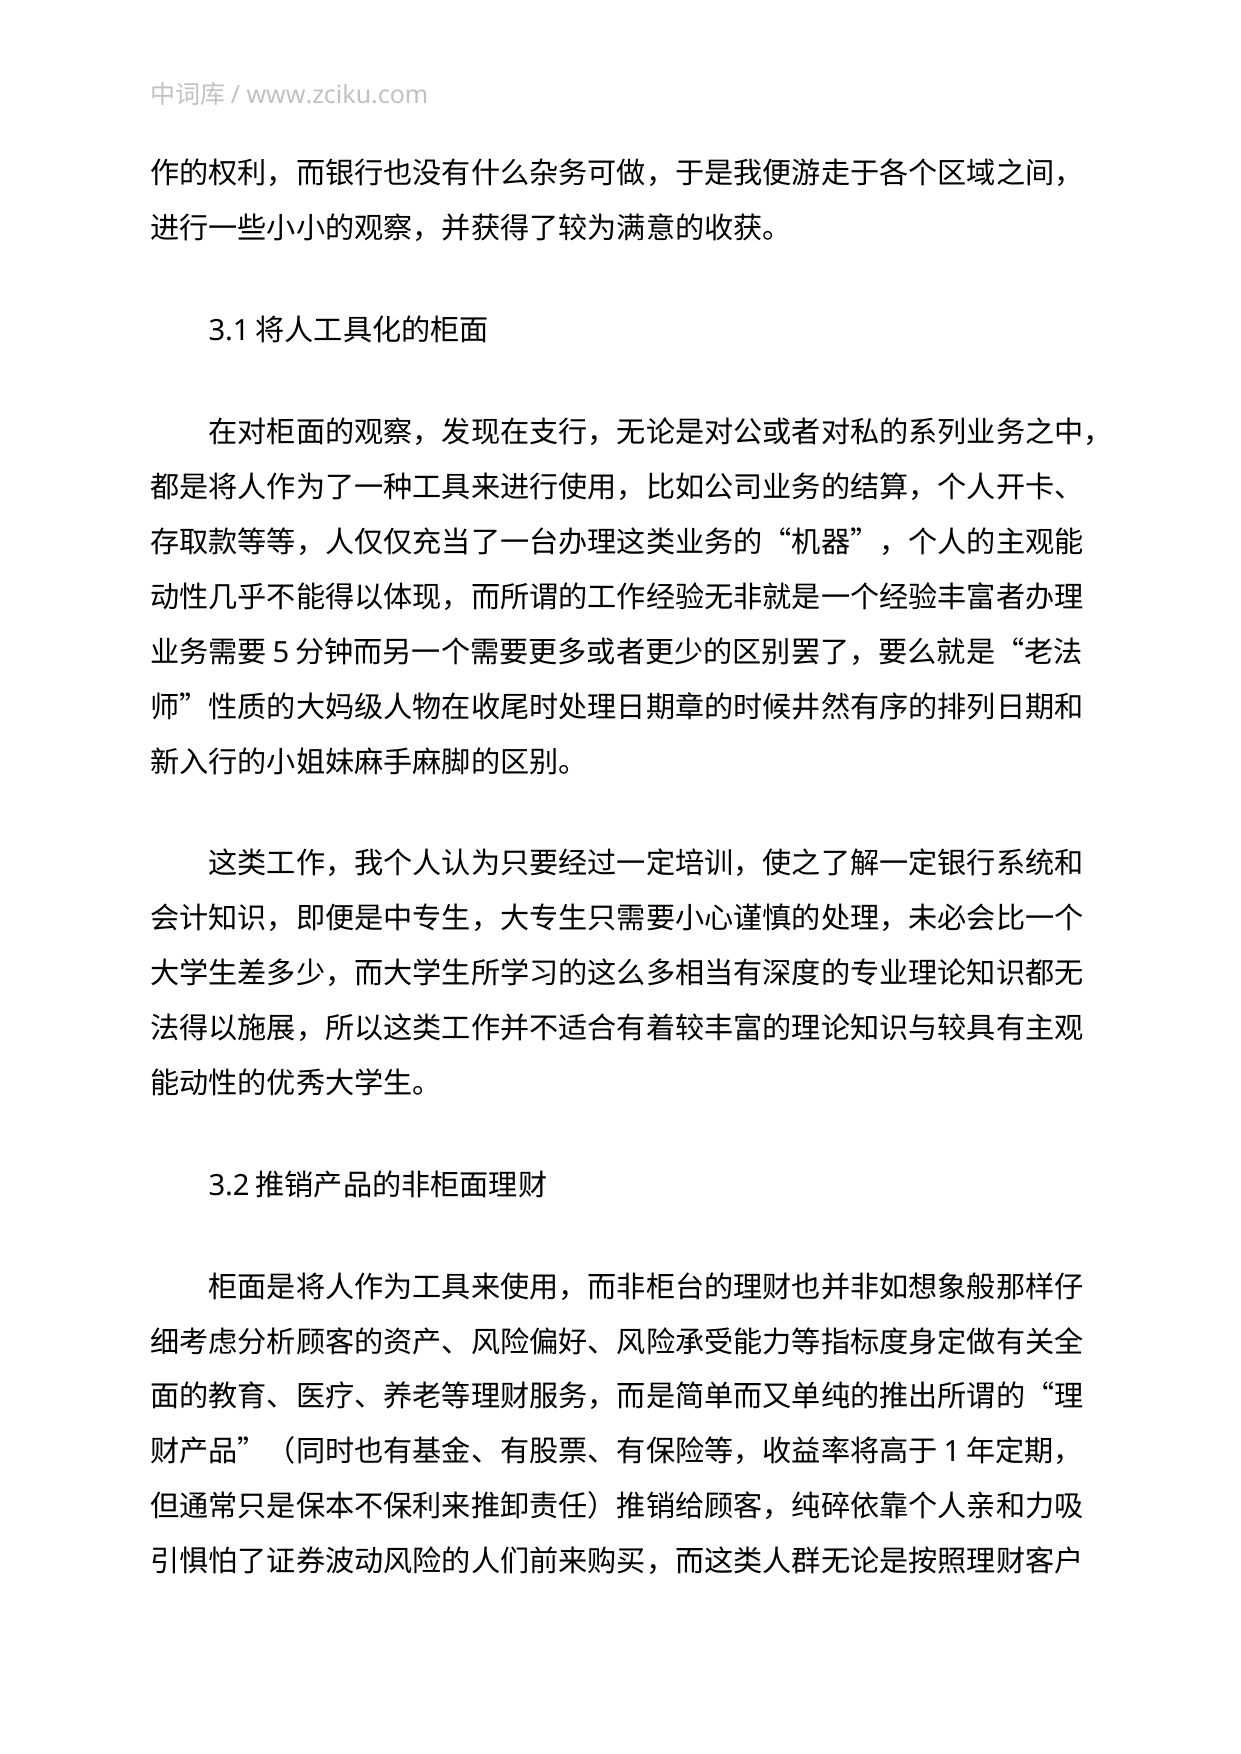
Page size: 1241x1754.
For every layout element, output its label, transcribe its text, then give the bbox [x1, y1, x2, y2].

text 3.2推销产品的非柜面理财 [150, 1161, 1090, 1204]
text 在对柜面的观察，发现在支行，无论是对公或者对私的系列业务之中，都是将人作为了一种工具来进行使用，比如公司业务的结算，个人开卡、存取款等等，人仅仅充当了一台办理这类业务的“机器”，个人的主观能动性几乎不能得以体现，而所谓的工作经验无非就是一个经验丰富者办理业务需要5分钟而另一个需要更多或者更少的区别罢了，要么就是“老法师”性质的大妈级人物在收尾时处理日期章的时候井然有序的排列日期和新入行的小姐妹麻手麻脚的区别。 [150, 409, 1090, 780]
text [150, 1263, 1090, 1580]
text 这类工作，我个人认为只要经过一定培训，使之了解一定银行系统和会计知识，即便是中专生，大专生只需要小心谨慎的处理，未必会比一个大学生差多少，而大学生所学习的这么多相当有深度的专业理论知识都无法得以施展，所以这类工作并不适合有着较丰富的理论知识与较具有主观能动性的优秀大学生。 [150, 840, 1090, 1102]
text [150, 150, 1090, 247]
text 3.1将人工具化的柜面 [150, 307, 1090, 349]
